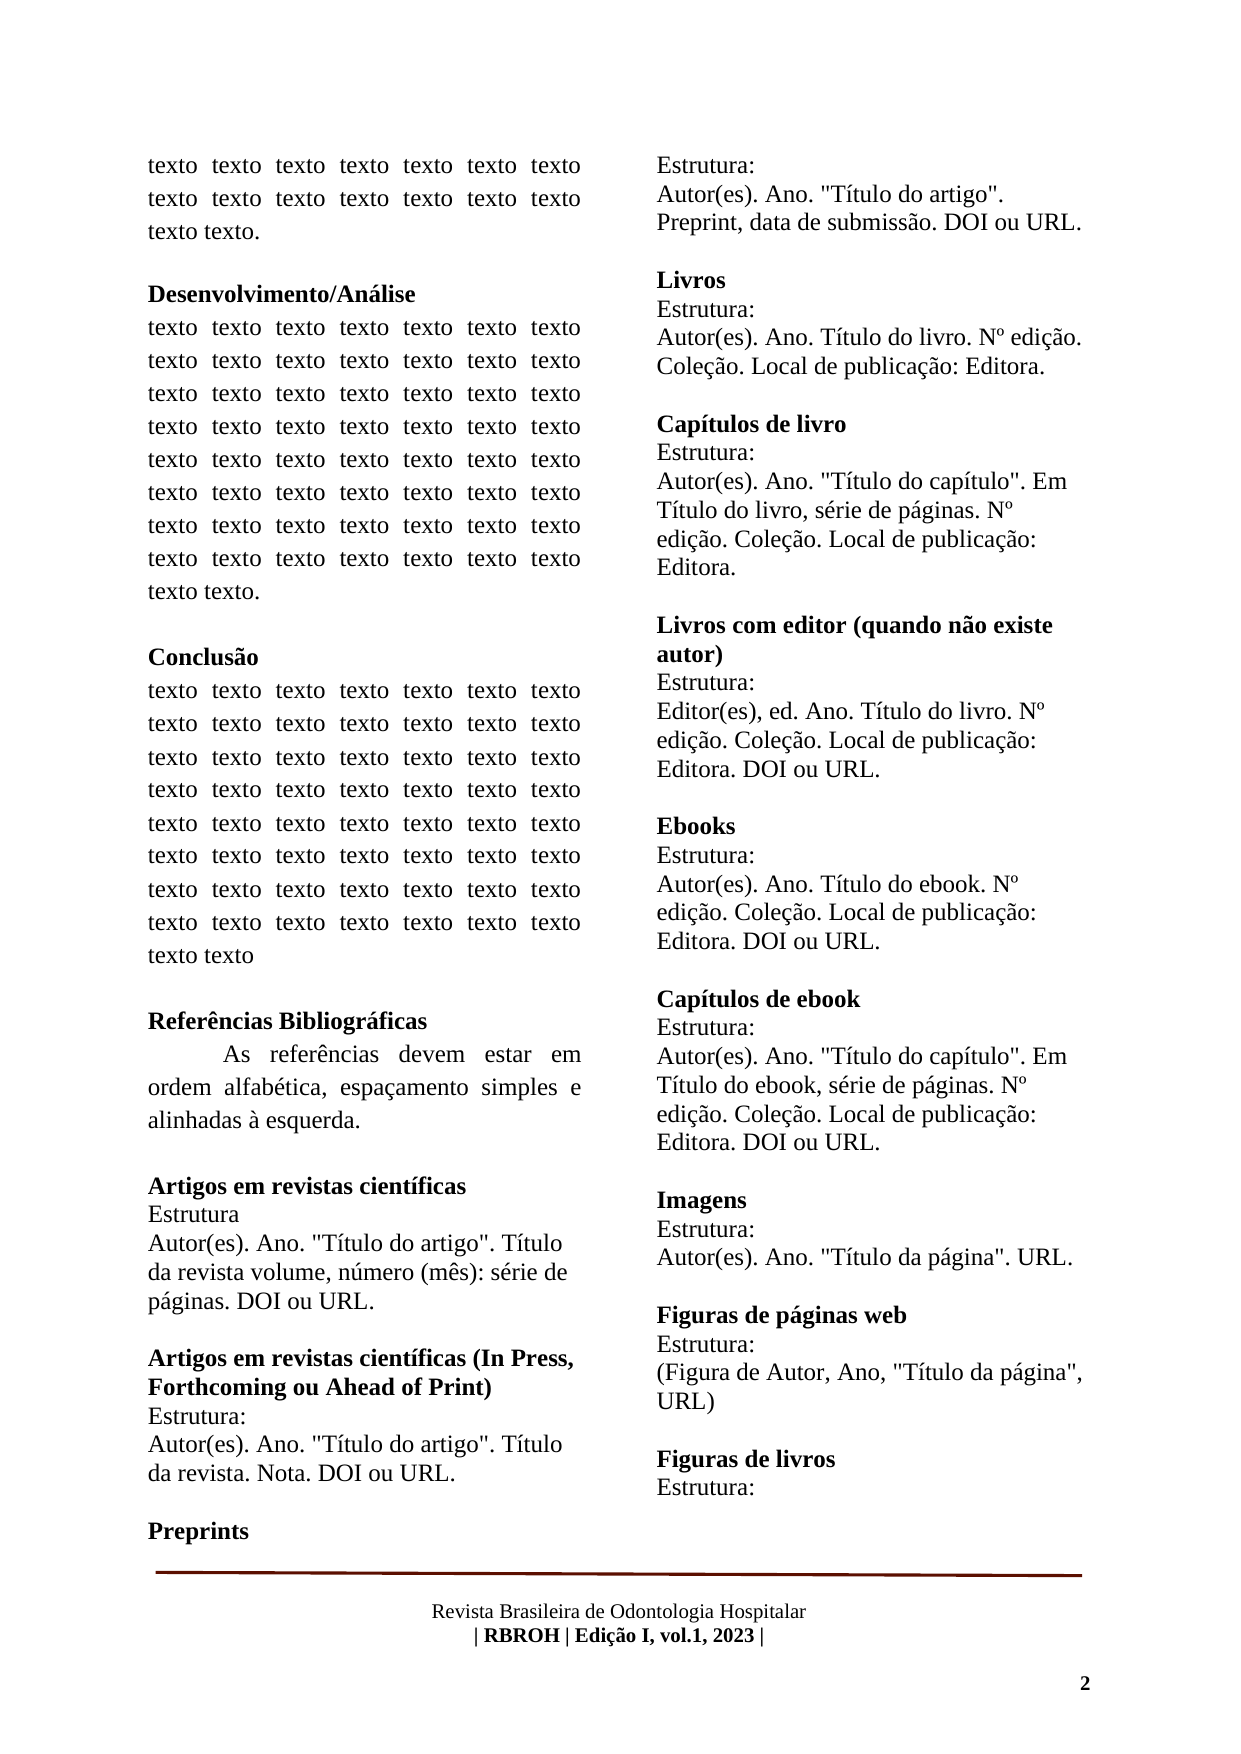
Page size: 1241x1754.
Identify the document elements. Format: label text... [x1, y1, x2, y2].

text Preprints [148, 1516, 581, 1544]
text Estrutura: [656, 294, 1090, 322]
text Figuras de livros [656, 1444, 1090, 1472]
text Estrutura: [656, 1214, 1090, 1242]
text Livros com editor (quando não existe autor) [656, 610, 1090, 667]
text Autor(es). Ano. "Título do capítulo". Em Título do ebook, série de páginas. Nº edição. Coleção. Local de publicação: Editora. DOI ou URL. [656, 1041, 1090, 1156]
text Imagens [656, 1185, 1090, 1214]
text As referências devem estar em ordem alfabética, espaçamento simples e alinhadas à esquerda. [148, 1039, 581, 1133]
text Estrutura: [656, 150, 1090, 179]
text Autor(es). Ano. "Título do capítulo". Em Título do livro, série de páginas. Nº edição. Coleção. Local de publicação: Editora. [656, 466, 1090, 581]
text Estrutura [148, 1199, 581, 1228]
text Estrutura: [656, 1012, 1090, 1041]
text Artigos em revistas científicas (In Press, Forthcoming ou Ahead of Print) [148, 1343, 581, 1401]
text Estrutura: [656, 1329, 1090, 1357]
text Conclusão [148, 642, 581, 671]
text (Figura de Autor, Ano, "Título da página", URL) [656, 1357, 1090, 1415]
text Estrutura: [656, 437, 1090, 466]
text Figuras de páginas web [656, 1300, 1090, 1329]
text Autor(es). Ano. "Título do artigo". Preprint, data de submissão. DOI ou URL. [656, 179, 1090, 236]
text Desenvolvimento/Análise [148, 279, 581, 308]
text Livros [656, 265, 1090, 294]
text Ebooks [656, 811, 1090, 840]
text Estrutura: [656, 1472, 1090, 1501]
text Estrutura: [148, 1401, 581, 1429]
text Estrutura: [656, 667, 1090, 696]
text texto texto texto texto texto texto texto texto texto texto texto texto texto texto texto texto texto texto texto texto texto texto texto texto texto texto texto texto texto texto texto texto texto texto texto texto texto texto texto texto texto texto texto texto texto texto texto texto texto texto texto texto texto texto texto texto texto texto [148, 676, 581, 968]
text Editor(es), ed. Ano. Título do livro. Nº edição. Coleção. Local de publicação: Editora. DOI ou URL. [656, 696, 1090, 782]
text Capítulos de ebook [656, 984, 1090, 1012]
text Capítulos de livro [656, 409, 1090, 437]
text Autor(es). Ano. Título do livro. Nº edição. Coleção. Local de publicação: Editora. [656, 322, 1090, 380]
text Autor(es). Ano. "Título da página". URL. [656, 1242, 1090, 1271]
text Estrutura: [656, 840, 1090, 869]
text Autor(es). Ano. "Título do artigo". Título da revista. Nota. DOI ou URL. [148, 1429, 581, 1487]
text Referências Bibliográficas [148, 1006, 581, 1034]
text Autor(es). Ano. "Título do artigo". Título da revista volume, número (mês): série de páginas. DOI ou URL. [148, 1228, 581, 1314]
text Autor(es). Ano. Título do ebook. Nº edição. Coleção. Local de publicação: Editora. DOI ou URL. [656, 869, 1090, 955]
text Artigos em revistas científicas [148, 1171, 581, 1199]
